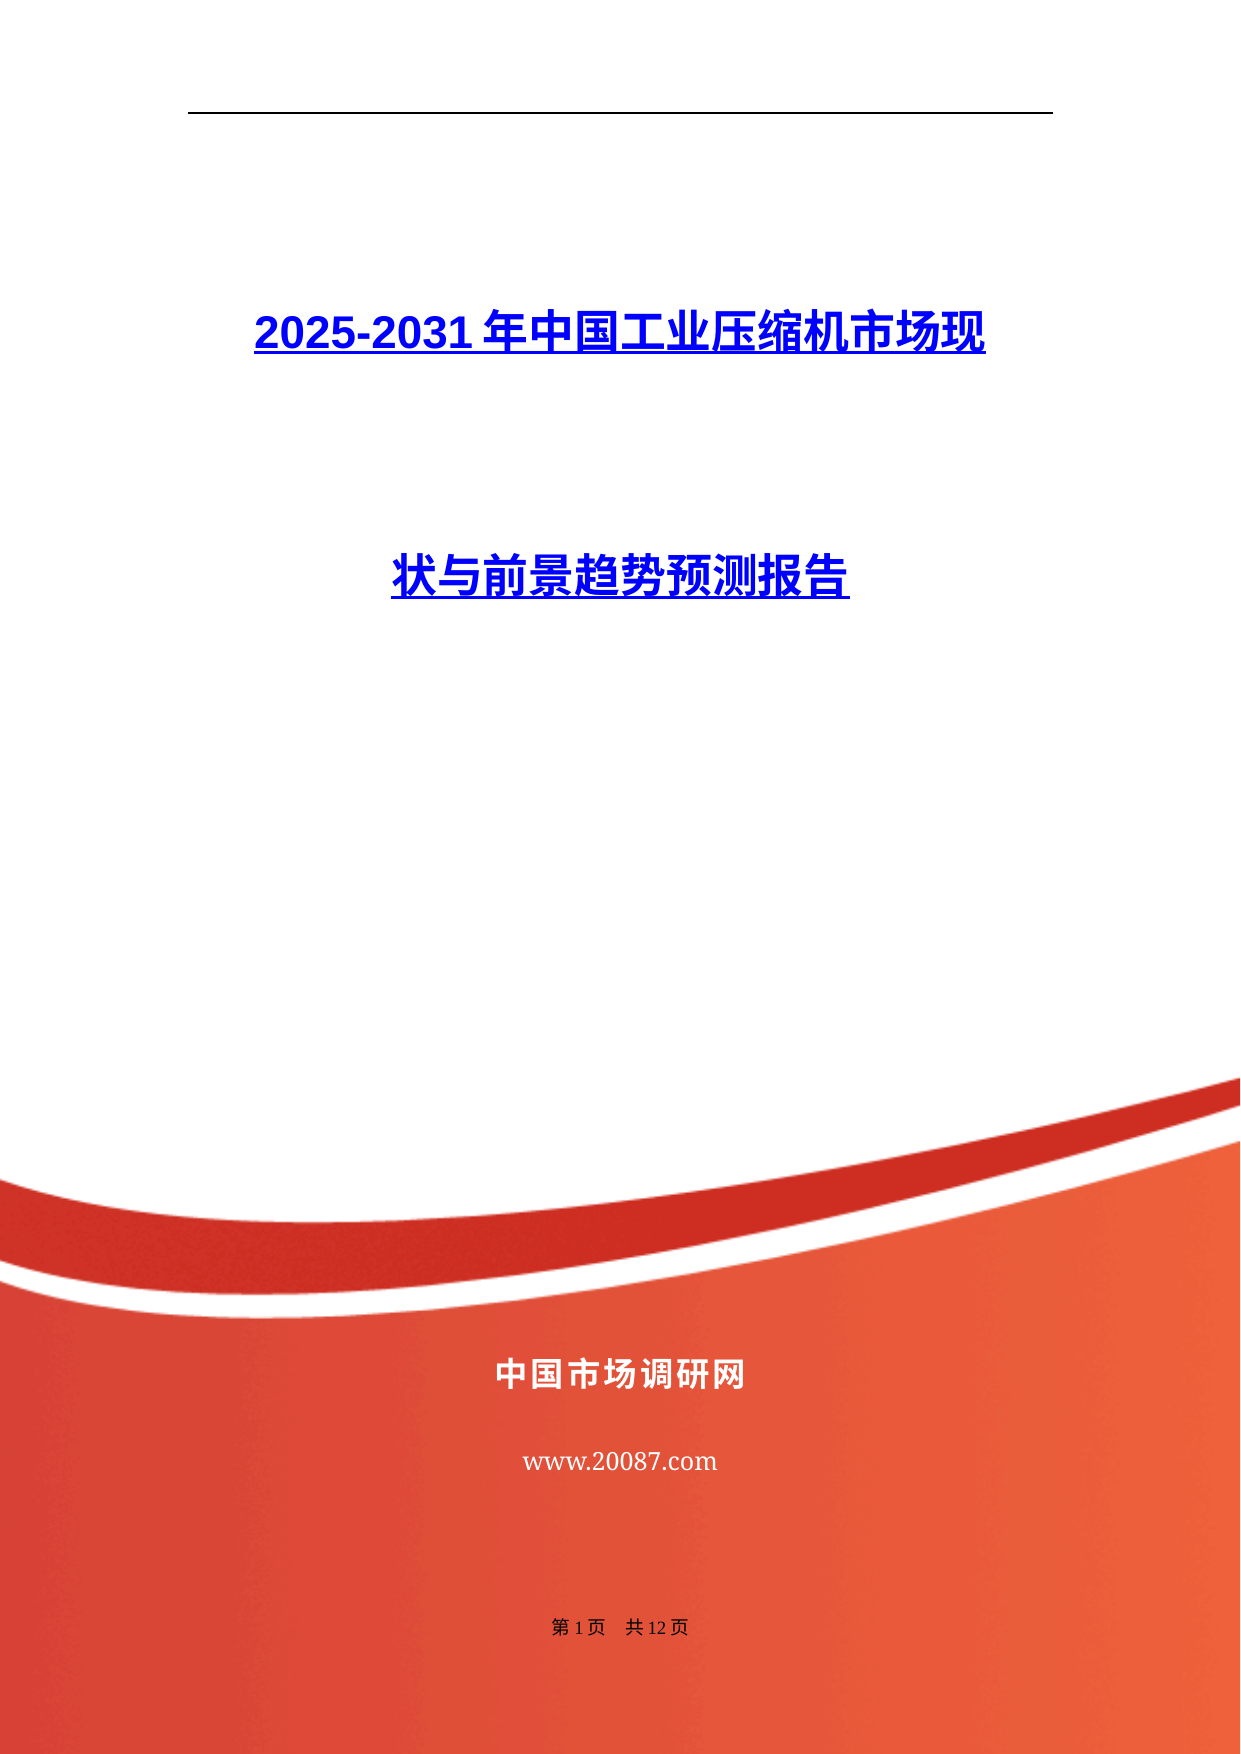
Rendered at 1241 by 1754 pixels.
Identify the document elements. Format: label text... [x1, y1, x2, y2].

picture [0, 1006, 1241, 1754]
text www.20087.com [187, 1428, 1053, 1493]
table_header 2025-2031年中国工业压缩机市场现状与前景趋势预测报告 [188, 207, 1053, 773]
subtitle 中国市场调研网 [187, 1339, 1053, 1404]
